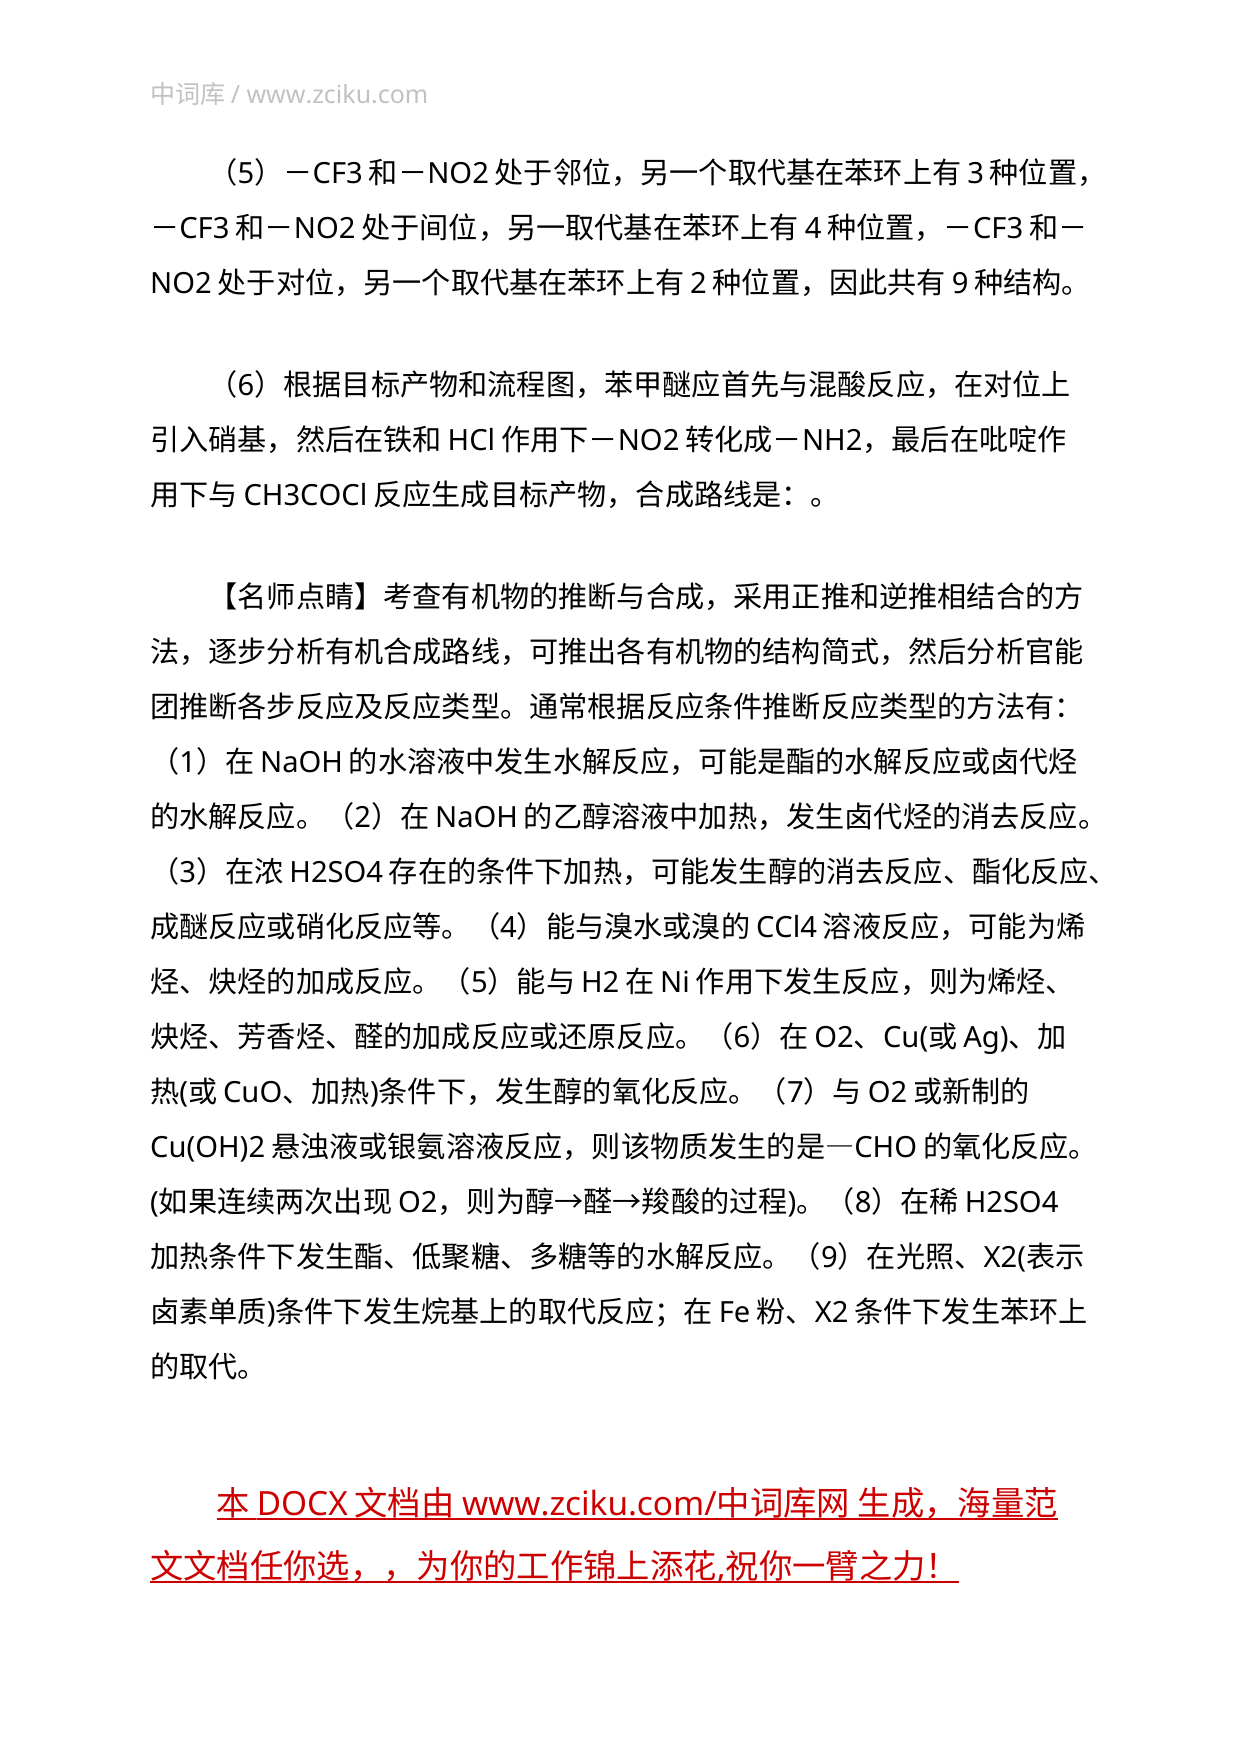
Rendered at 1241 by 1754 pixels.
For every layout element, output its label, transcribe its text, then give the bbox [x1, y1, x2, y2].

text （5）－CF3和－NO2处于邻位，另一个取代基在苯环上有3种位置，－CF3和－NO2处于间位，另一取代基在苯环上有4种位置，－CF3和－NO2处于对位，另一个取代基在苯环上有2种位置，因此共有9种结构。 [150, 150, 1090, 302]
text 本DOCX文档由 www.zciku.com/中词库网 生成，海量范文文档任你选，，为你的工作锦上添花,祝你一臂之力！ [150, 1477, 1090, 1588]
text 【名师点睛】考查有机物的推断与合成，采用正推和逆推相结合的方法，逐步分析有机合成路线，可推出各有机物的结构简式，然后分析官能团推断各步反应及反应类型。通常根据反应条件推断反应类型的方法有：（1）在NaOH的水溶液中发生水解反应，可能是酯的水解反应或卤代烃的水解反应。（2）在NaOH的乙醇溶液中加热，发生卤代烃的消去反应。（3）在浓H2SO4存在的条件下加热，可能发生醇的消去反应、酯化反应、成醚反应或硝化反应等。（4）能与溴水或溴的CCl4溶液反应，可能为烯烃、炔烃的加成反应。（5）能与H2在Ni作用下发生反应，则为烯烃、炔烃、芳香烃、醛的加成反应或还原反应。（6）在O2、Cu(或Ag)、加热(或CuO、加热)条件下，发生醇的氧化反应。（7）与O2或新制的Cu(OH)2悬浊液或银氨溶液反应，则该物质发生的是—CHO的氧化反应。(如果连续两次出现O2，则为醇→醛→羧酸的过程)。（8）在稀H2SO4加热条件下发生酯、低聚糖、多糖等的水解反应。（9）在光照、X2(表示卤素单质)条件下发生烷基上的取代反应；在Fe粉、X2条件下发生苯环上的取代。 [150, 574, 1090, 1386]
text （6）根据目标产物和流程图，苯甲醚应首先与混酸反应，在对位上引入硝基，然后在铁和HCl作用下－NO2转化成－NH2，最后在吡啶作用下与CH3COCl反应生成目标产物，合成路线是：。 [150, 362, 1090, 514]
